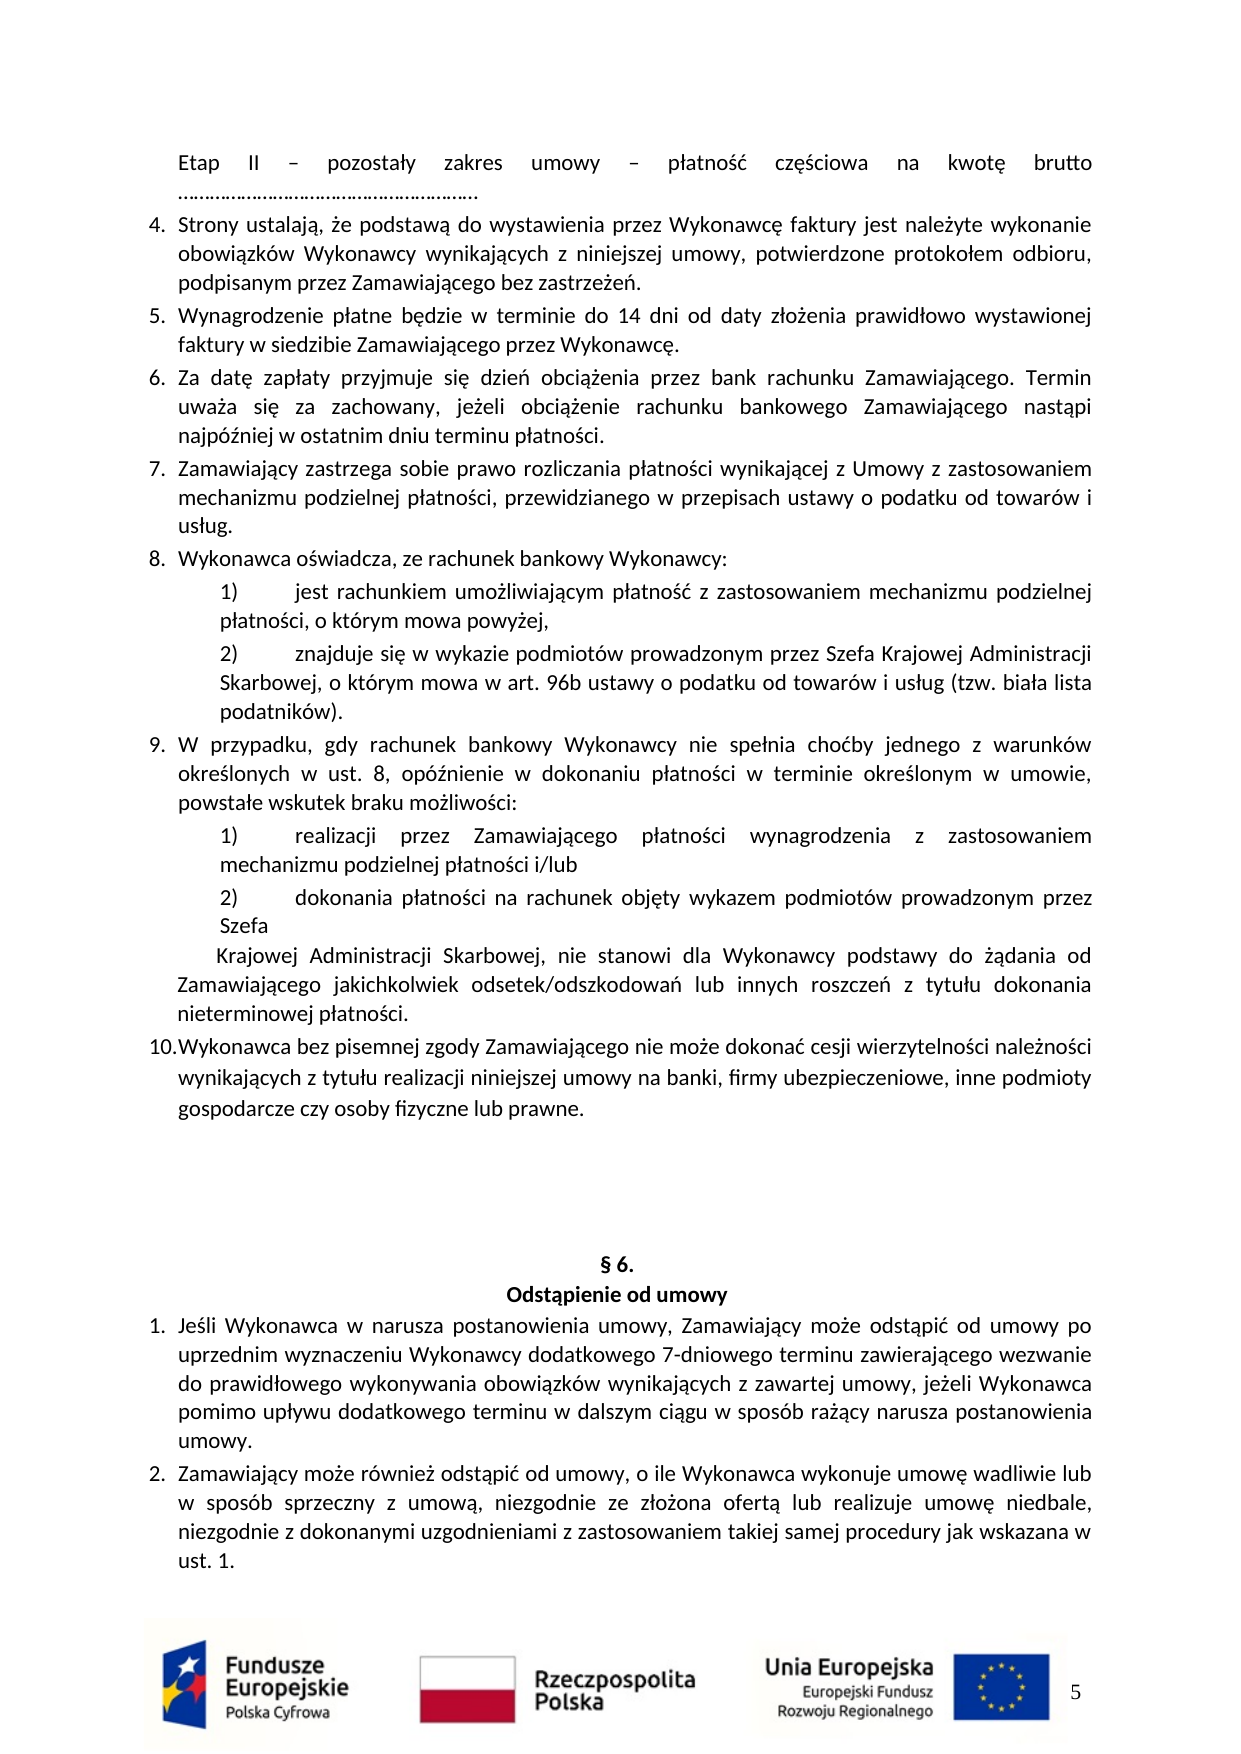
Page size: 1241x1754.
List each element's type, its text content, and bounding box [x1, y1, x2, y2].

list Wynagrodzenie płatne będzie w terminie do 14 dni od daty złożenia prawidłowo wystawionej faktury w siedzibie Zamawiającego przez Wykonawcę. [148, 301, 1093, 358]
text Etap II – pozostały zakres umowy – płatność częściowa na kwotę brutto ………………………………………………… [178, 148, 1093, 205]
text Krajowej Administracji Skarbowej, nie stanowi dla Wykonawcy podstawy do żądania od Zamawiającego jakichkolwiek odsetek/odszkodowań lub innych roszczeń z tytułu dokonania nieterminowej płatności. [177, 941, 1093, 1027]
list dokonania płatności na rachunek objęty wykazem podmiotów prowadzonym przez Szefa [219, 883, 1093, 939]
list Wykonawca bez pisemnej zgody Zamawiającego nie może dokonać cesji wierzytelności należności wynikających z tytułu realizacji niniejszej umowy na banki, firmy ubezpieczeniowe, inne podmioty gospodarcze czy osoby fizyczne lub prawne. [148, 1032, 1093, 1122]
list realizacji przez Zamawiającego płatności wynagrodzenia z zastosowaniem mechanizmu podzielnej płatności i/lub [219, 821, 1093, 878]
list W przypadku, gdy rachunek bankowy Wykonawcy nie spełnia choćby jednego z warunków określonych w ust. 8, opóźnienie w dokonaniu płatności w terminie określonym w umowie, powstałe wskutek braku możliwości: [148, 730, 1093, 816]
text § 6. [149, 1250, 1085, 1278]
list Zamawiający zastrzega sobie prawo rozliczania płatności wynikającej z Umowy z zastosowaniem mechanizmu podzielnej płatności, przewidzianego w przepisach ustawy o podatku od towarów i usług. [148, 454, 1093, 539]
text Odstąpienie od umowy [149, 1280, 1085, 1308]
list Wykonawca oświadcza, ze rachunek bankowy Wykonawcy: [148, 544, 1093, 572]
list jest rachunkiem umożliwiającym płatność z zastosowaniem mechanizmu podzielnej płatności, o którym mowa powyżej, [219, 577, 1093, 634]
picture [142, 1618, 1066, 1751]
list Za datę zapłaty przyjmuje się dzień obciążenia przez bank rachunku Zamawiającego. Termin uważa się za zachowany, jeżeli obciążenie rachunku bankowego Zamawiającego nastąpi najpóźniej w ostatnim dniu terminu płatności. [148, 363, 1093, 449]
list znajduje się w wykazie podmiotów prowadzonym przez Szefa Krajowej Administracji Skarbowej, o którym mowa w art. 96b ustawy o podatku od towarów i usług (tzw. biała lista podatników). [219, 639, 1093, 725]
list Strony ustalają, że podstawą do wystawienia przez Wykonawcę faktury jest należyte wykonanie obowiązków Wykonawcy wynikających z niniejszej umowy, potwierdzone protokołem odbioru, podpisanym przez Zamawiającego bez zastrzeżeń. [148, 210, 1093, 296]
list Jeśli Wykonawca w narusza postanowienia umowy, Zamawiający może odstąpić od umowy po uprzednim wyznaczeniu Wykonawcy dodatkowego 7-dniowego terminu zawierającego wezwanie do prawidłowego wykonywania obowiązków wynikających z zawartej umowy, jeżeli Wykonawca pomimo upływu dodatkowego terminu w dalszym ciągu w sposób rażący narusza postanowienia umowy. [148, 1311, 1093, 1454]
list Zamawiający może również odstąpić od umowy, o ile Wykonawca wykonuje umowę wadliwie lub w sposób sprzeczny z umową, niezgodnie ze złożona ofertą lub realizuje umowę niedbale, niezgodnie z dokonanymi uzgodnieniami z zastosowaniem takiej samej procedury jak wskazana w ust. 1. [148, 1459, 1093, 1574]
